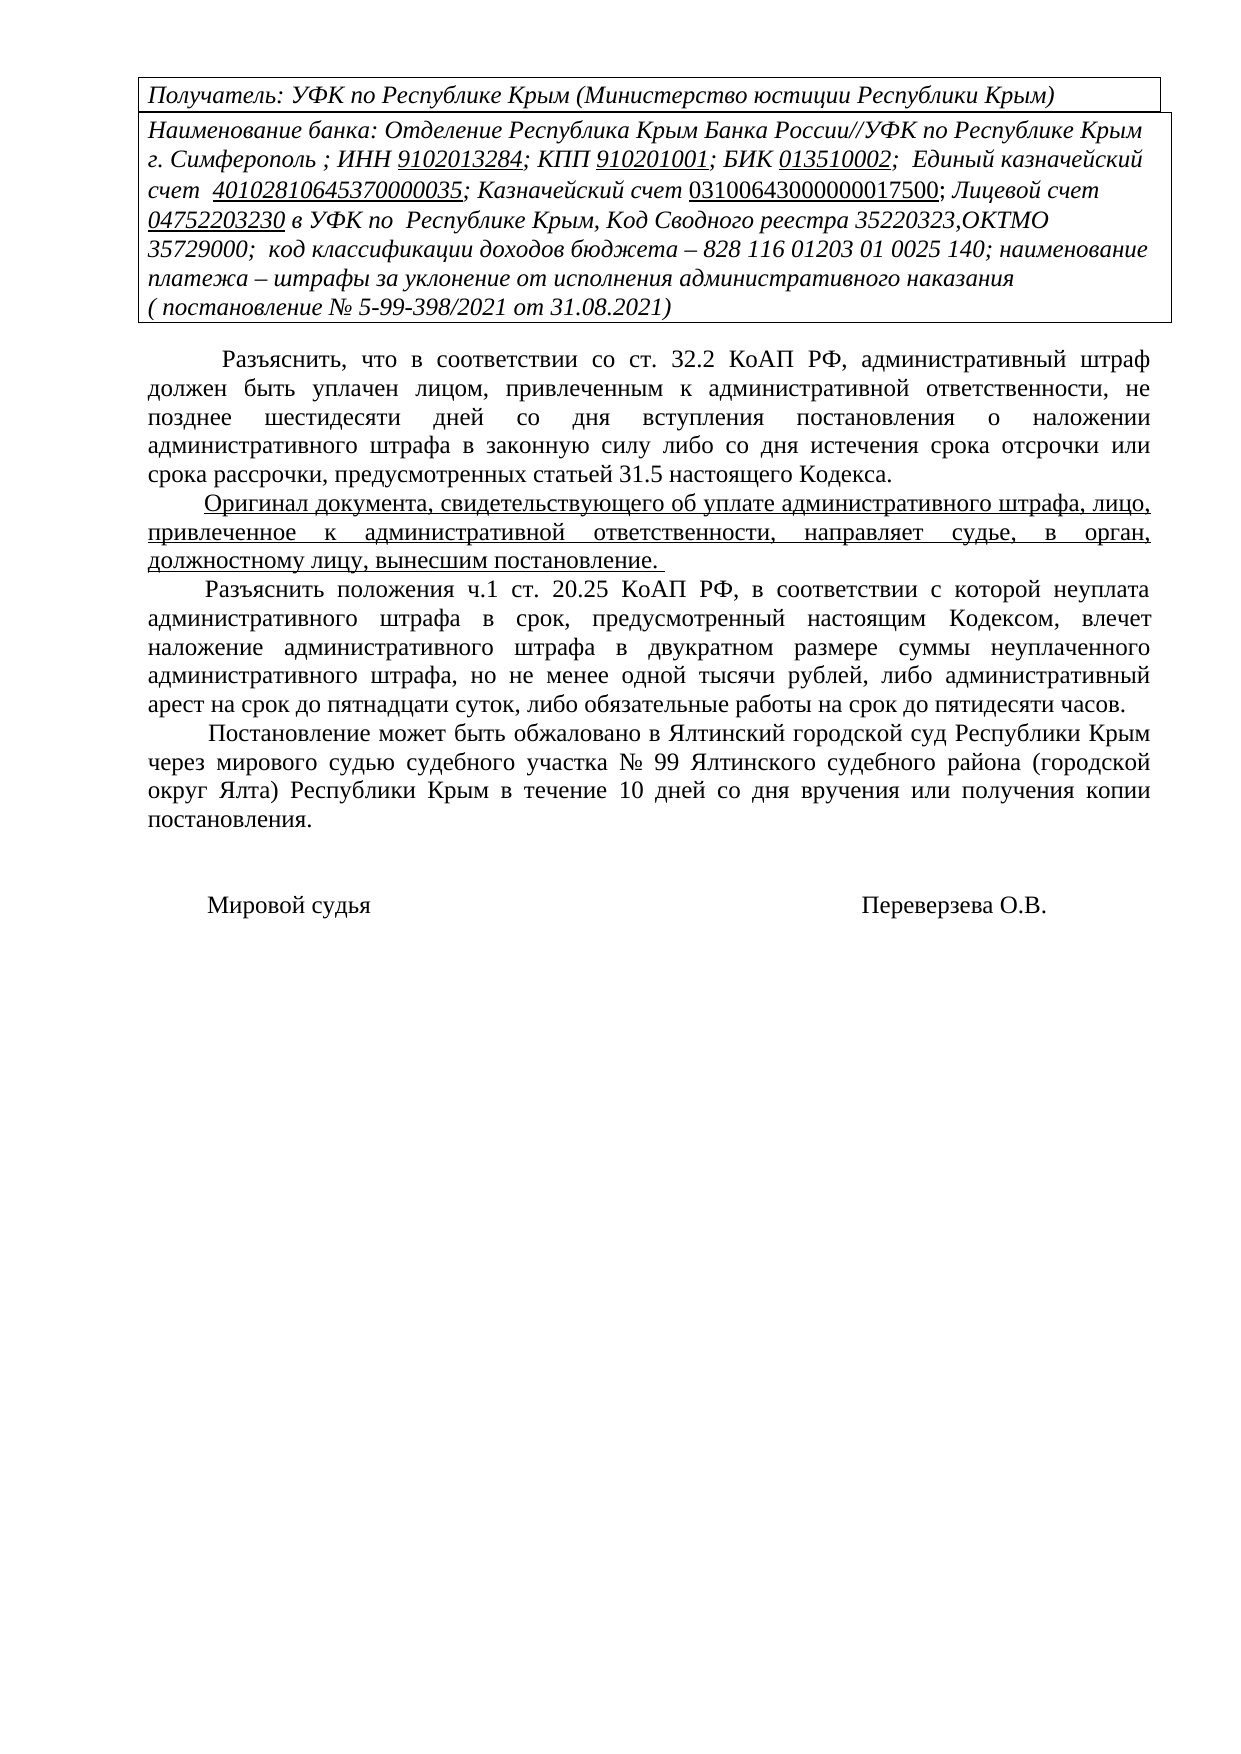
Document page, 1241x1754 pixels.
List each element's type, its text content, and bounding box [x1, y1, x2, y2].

text Оригинал документа, свидетельствующего об уплате административного штрафа, лицо, привлеченное к административной ответственности, направляет судье, в орган, должностному лицу, вынесшим постановление. [148, 488, 1152, 574]
text Разъяснить положения ч.1 ст. 20.25 КоАП РФ, в соответствии с которой неуплата административного штрафа в срок, предусмотренный настоящим Кодексом, влечет наложение административного штрафа в двукратном размере суммы неуплаченного административного штрафа, но не менее одной тысячи рублей, либо административный арест на срок до пятнадцати суток, либо обязательные работы на срок до пятидесяти часов. [148, 574, 1152, 718]
text Мировой судья Переверзева О.В. [148, 891, 1152, 919]
text Наименование банка: Отделение Республика Крым Банка России//УФК по Республике Крым г. Симферополь ; ИНН 9102013284; КПП 910201001; БИК 013510002; Единый казначейский счет 40102810645370000035; Казначейский счет 03100643000000017500; Лицевой счет 04752203230 в УФК по Республике Крым, Код Сводного реестра 35220323,ОКТМО 35729000; код классификации доходов бюджета – 828 116 01203 01 0025 140; наименование платежа – штрафы за уклонение от исполнения административного наказания ( постановление № 5-99-398/2021 от 31.08.2021) [139, 113, 1171, 322]
text Разъяснить, что в соответствии со ст. 32.2 КоАП РФ, административный штраф должен быть уплачен лицом, привлеченным к административной ответственности, не позднее шестидесяти дней со дня вступления постановления о наложении административного штрафа в законную силу либо со дня истечения срока отсрочки или срока рассрочки, предусмотренных статьей 31.5 настоящего Кодекса. [148, 344, 1152, 488]
text Постановление может быть обжаловано в Ялтинский городской суд Республики Крым через мирового судью судебного участка № 99 Ялтинского судебного района (городской округ Ялта) Республики Крым в течение 10 дней со дня вручения или получения копии постановления. [148, 718, 1152, 833]
text Получатель: УФК по Республике Крым (Министерство юстиции Республики Крым) [139, 78, 1160, 111]
